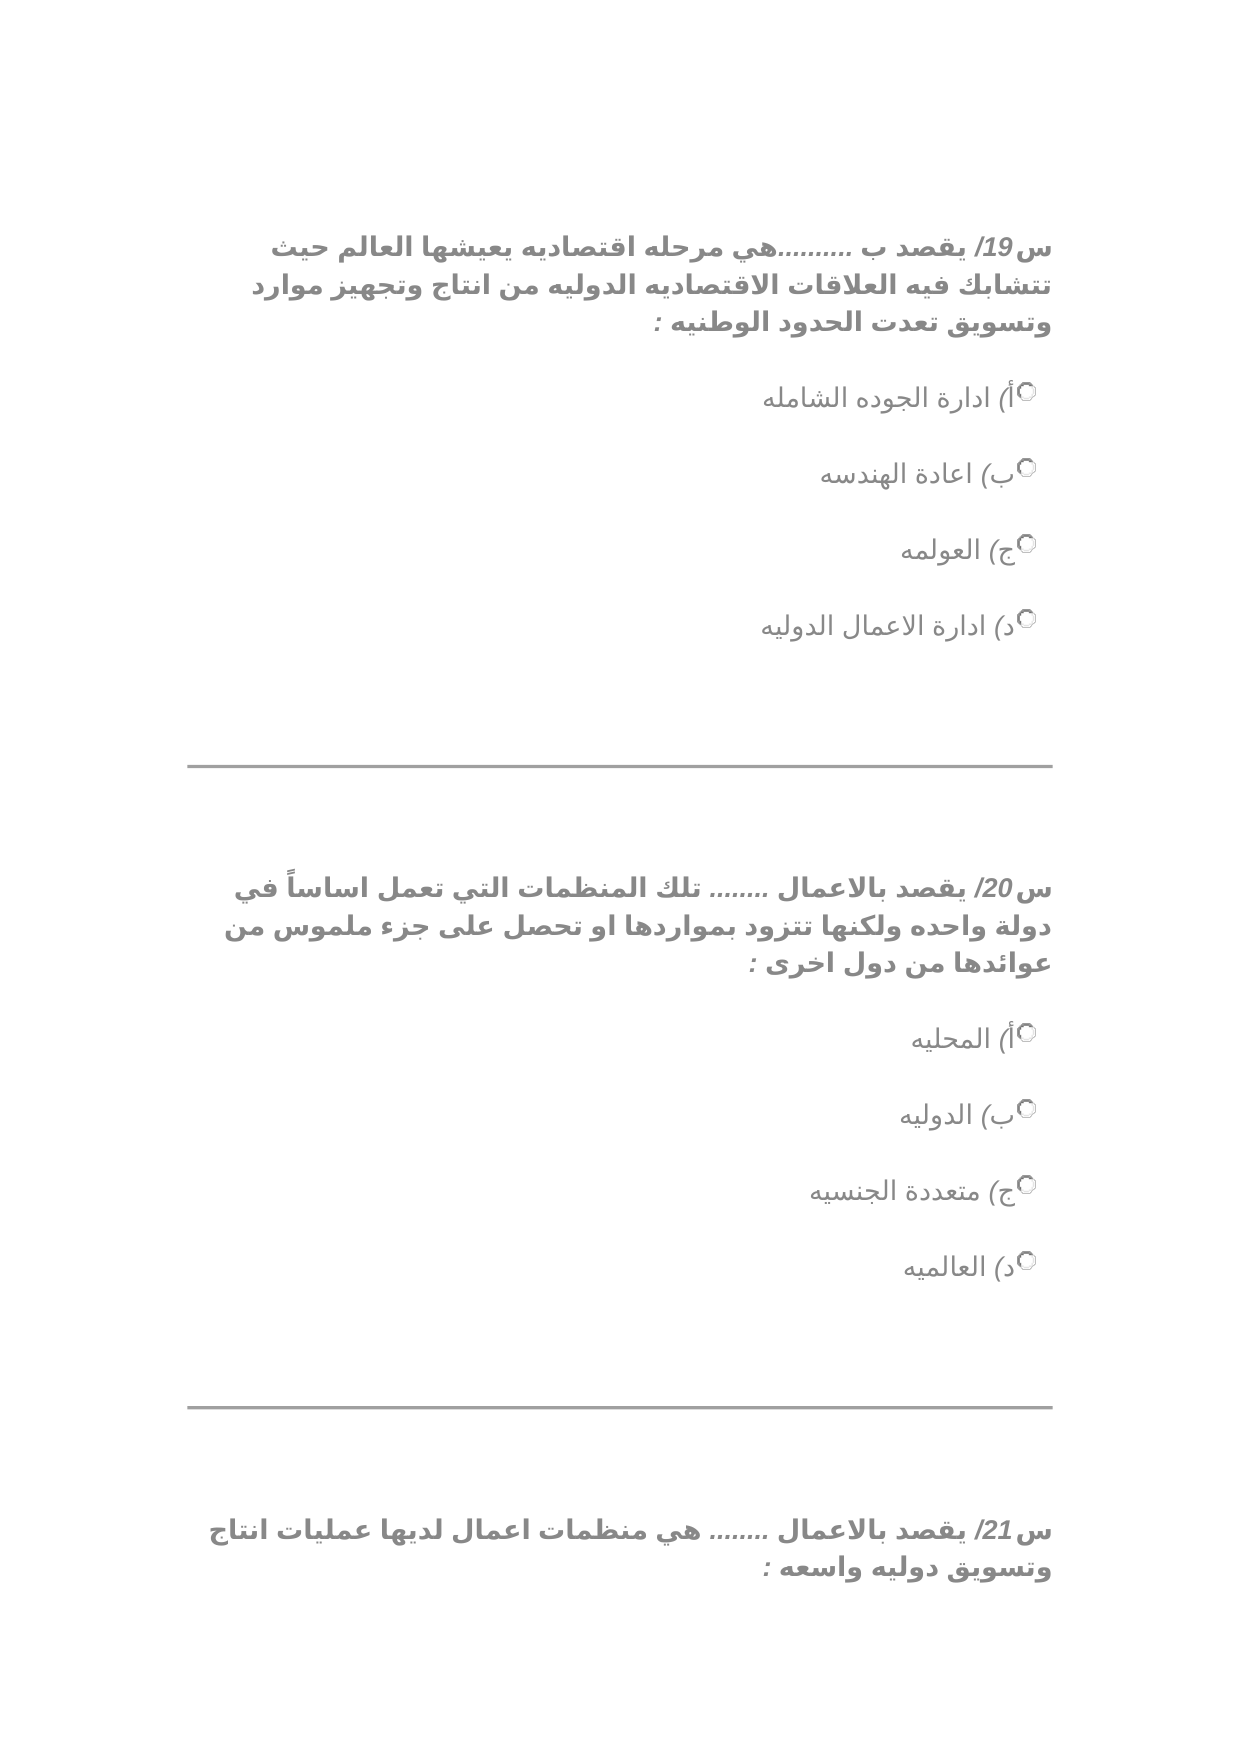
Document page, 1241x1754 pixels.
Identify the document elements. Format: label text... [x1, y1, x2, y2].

text س20/ يقصد بالاعمال ........ تلك المنظمات التي تعمل اساساً في دولة واحده ولكنها تتزود بمواردها او تحصل على جزء ملموس من عوائدها من دول اخرى : أ) المحليه ب) الدوليه ج) متعددة الجنسيه د) العالميه [187, 791, 1053, 1395]
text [187, 1432, 1053, 1582]
text س19/ يقصد ب ..........هي مرحله اقتصاديه يعيشها العالم حيث تتشابك فيه العلاقات الاقتصاديه الدوليه من انتاج وتجهيز موارد وتسويق تعدت الحدود الوطنيه : أ) ادارة الجوده الشامله ب) اعادة الهندسه ج) العولمه د) ادارة الاعمال الدوليه [187, 150, 1053, 754]
